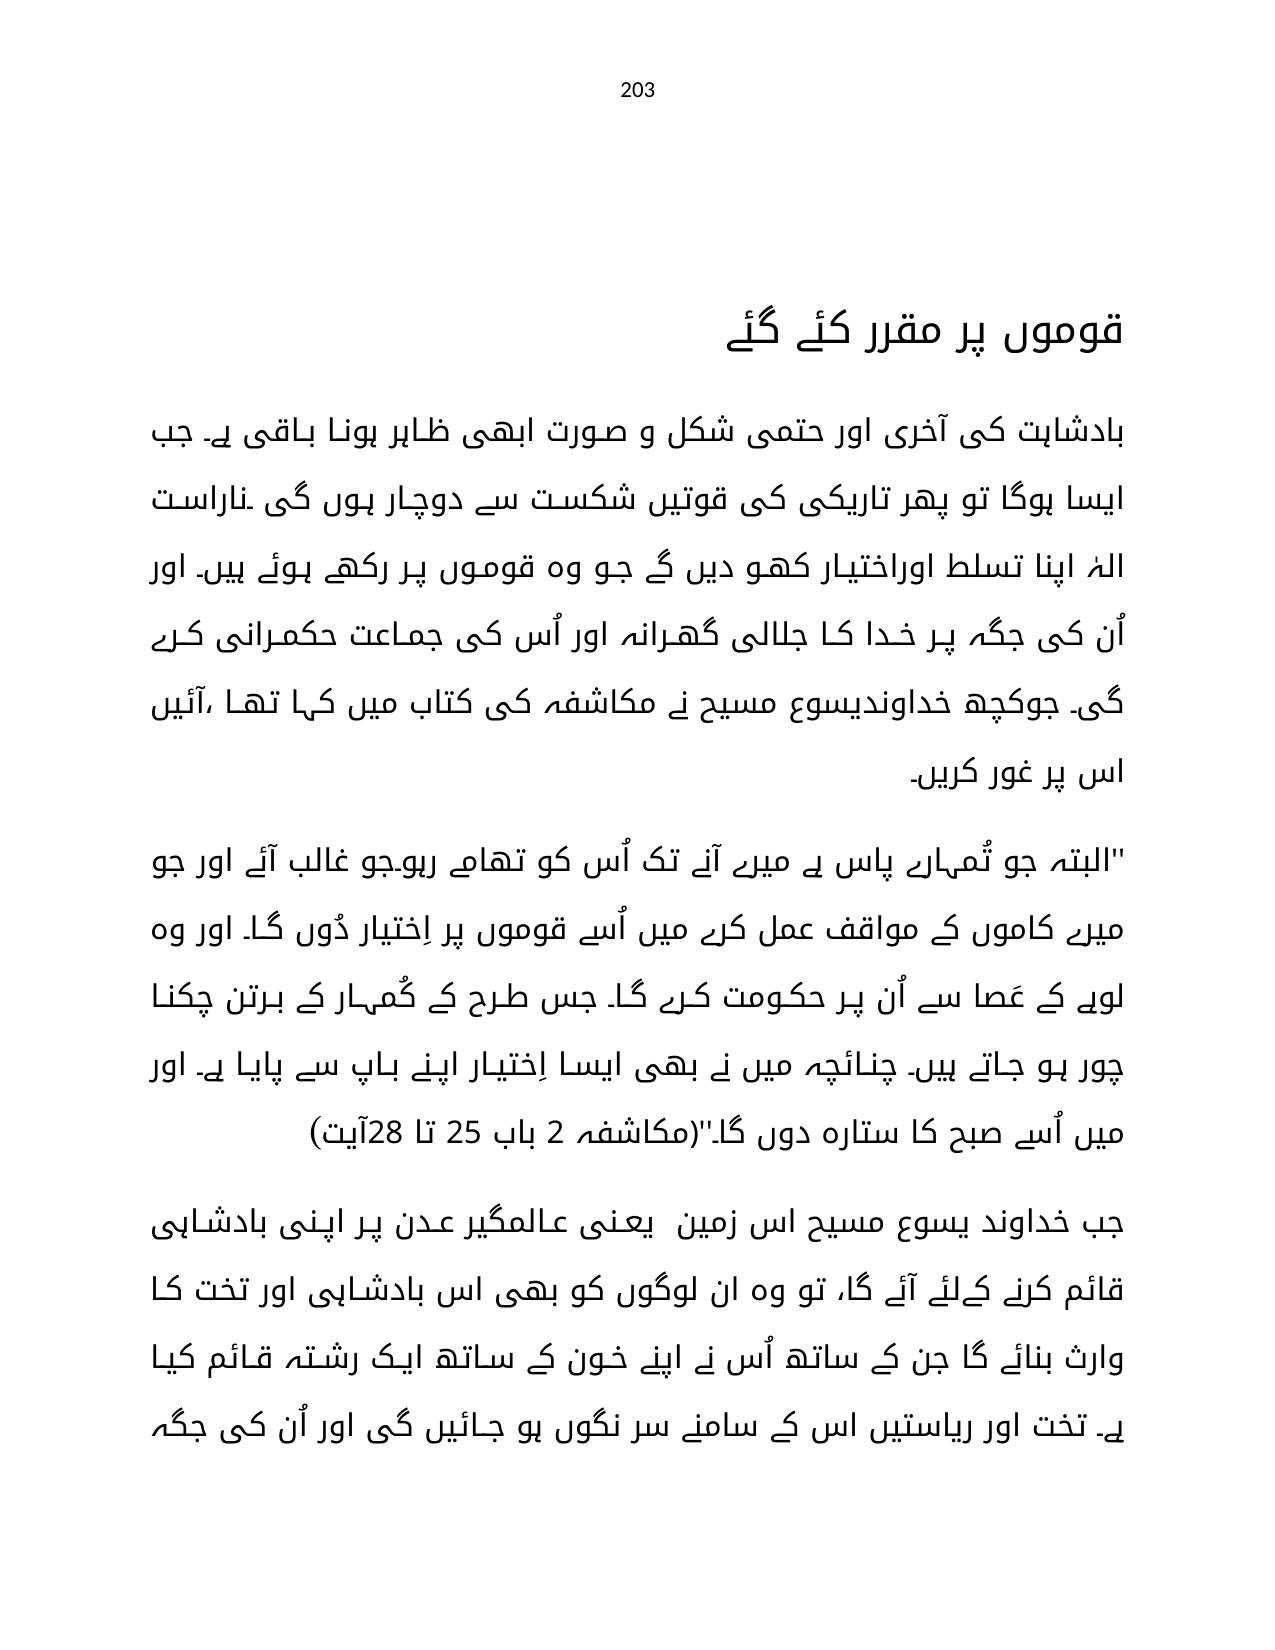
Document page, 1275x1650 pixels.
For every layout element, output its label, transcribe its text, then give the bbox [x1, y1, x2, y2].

text قوموں پر مقرر کئے گئے [150, 289, 1125, 369]
text ''البتہ جو تُمہارے پاس ہے میرے آنے تک اُس کو تھامے رہو۔جو غالب آئے اور جو میرے کاموں کے مواقف عمل کرے میں اُسے قوموں پر اِختیار دُوں گا۔ اور وہ لوہے کے عَصا سے اُن پر حکومت کرے گا۔ جس طرح کے کُمہار کے برتن چکنا چور ہو جاتے ہیں۔ چنائچہ میں نے بھی ایسا اِختیار اپنے باپ سے پایا ہے۔ اور میں اُسے صبح کا ستارہ دوں گا۔''(مکاشفہ 2 باب 25 تا 28آیت) [150, 831, 1125, 1163]
text بادشاہت کی آخری اور حتمی شکل و صورت ابھی ظاہر ہونا باقی ہے۔ جب ایسا ہوگا تو پھر تاریکی کی قوتیں شکست سے دوچار ہوں گی ۔ناراست الہٰ اپنا تسلط اوراختیار کھو دیں گے جو وہ قوموں پر رکھے ہوئے ہیں۔ اور اُن کی جگہ پر خدا کا جلالی گھرانہ اور اُس کی جماعت حکمرانی کرے گی۔ جوکچھ خداوندیسوع مسیح نے مکاشفہ کی کتاب میں کہا تھا ،آئیں اس پر غور کریں۔ [150, 401, 1125, 801]
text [150, 1192, 1125, 1456]
